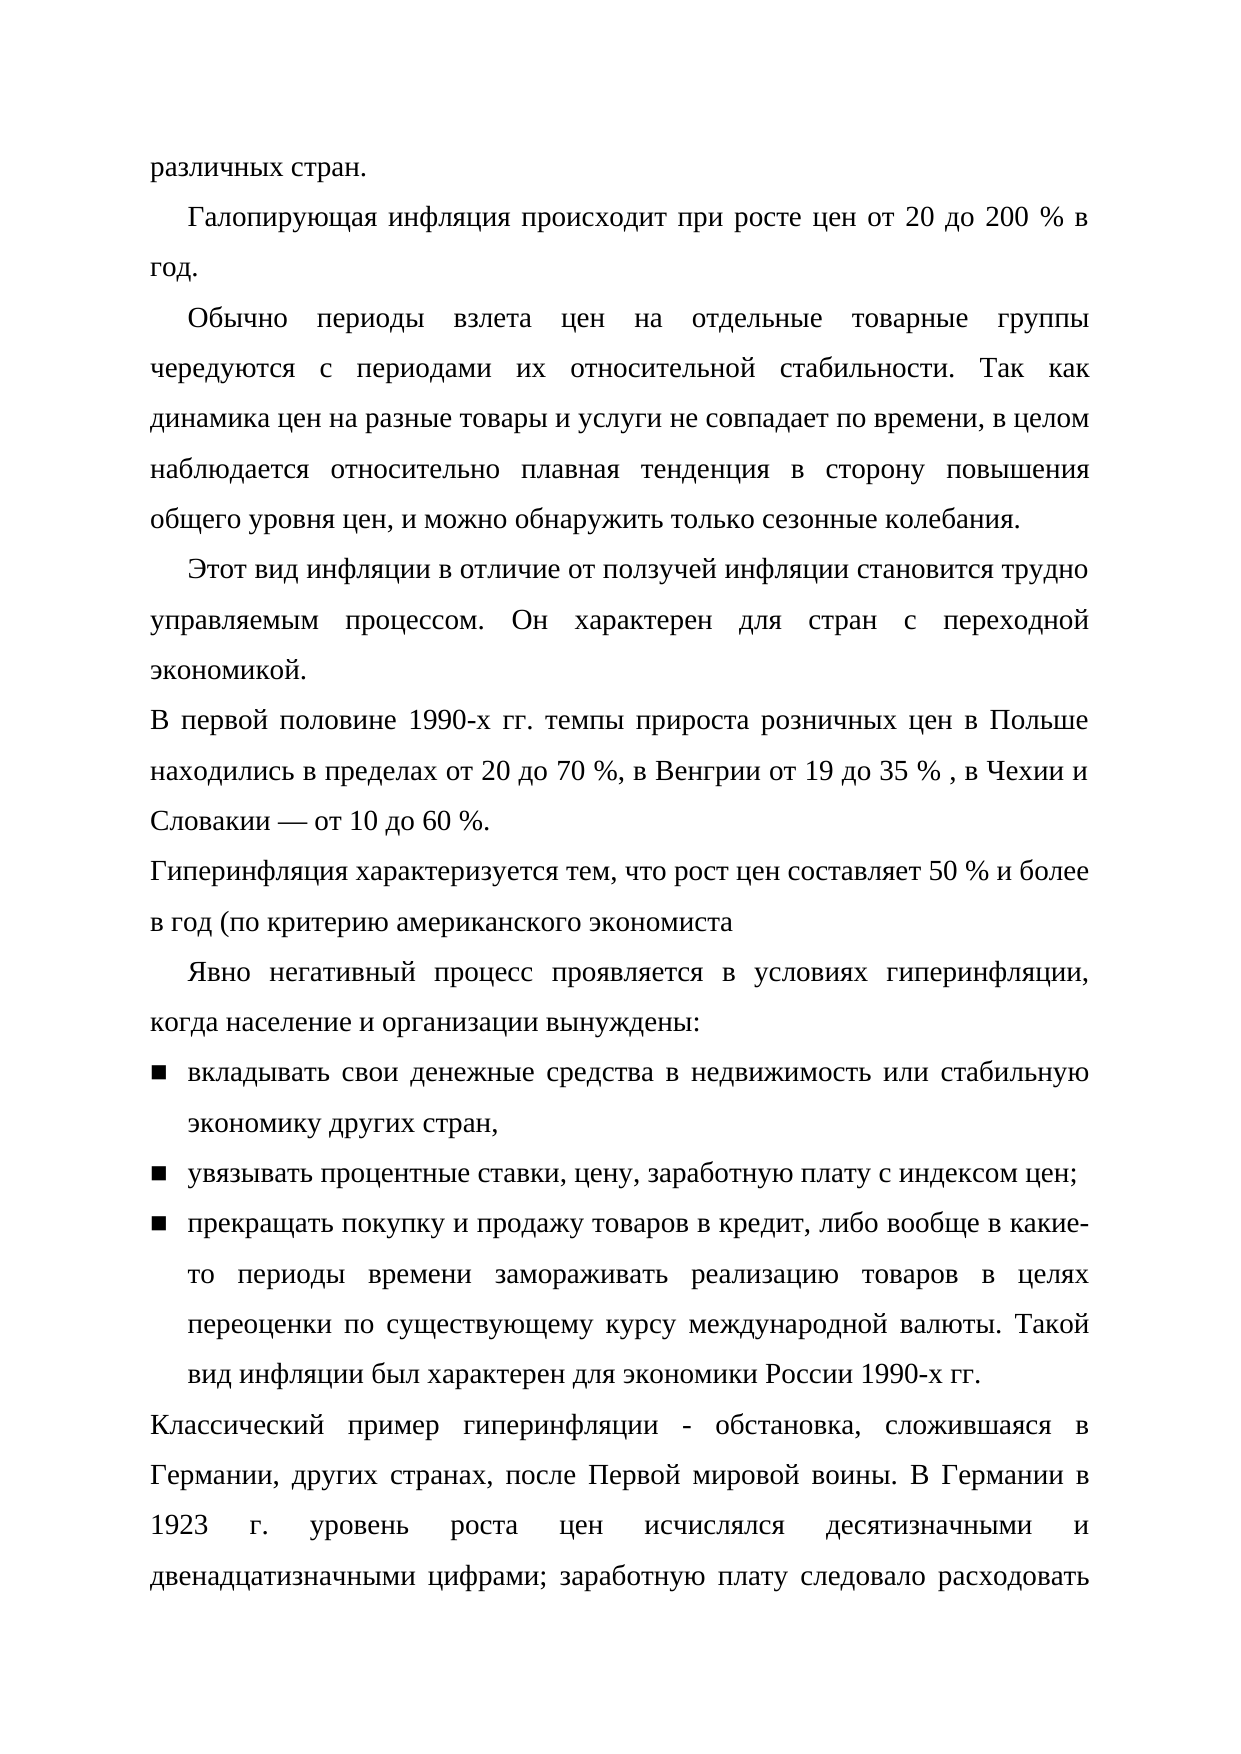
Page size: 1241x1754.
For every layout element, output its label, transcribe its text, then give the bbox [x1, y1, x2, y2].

text Этот вид инфляции в отличие от ползучей инфляции становится трудно управляемым процессом. Он характерен для стран с переходной экономикой. [150, 551, 1090, 686]
text ■ вкладывать свои денежные средства в недвижимость или стабильную экономику других стран, [150, 1054, 1090, 1138]
text Гиперинфляция характеризуется тем, что рост цен составляет 50 % и более в год (по критерию американского экономиста [150, 853, 1090, 937]
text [150, 149, 1090, 182]
text Обычно периоды взлета цен на отдельные товарные группы чередуются с периодами их относительной стабильности. Так как динамика цен на разные товары и услуги не совпадает по времени, в целом наблюдается относительно плавная тенденция в сторону повышения общего уровня цен, и можно обнаружить только сезонные колебания. [150, 300, 1090, 535]
text ■ увязывать процентные ставки, цену, заработную плату с индексом цен; [150, 1155, 1090, 1189]
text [150, 1407, 1090, 1591]
text Галопирующая инфляция происходит при росте цен от 20 до 200 % в год. [150, 199, 1090, 283]
text ■ прекращать покупку и продажу товаров в кредит, либо вообще в какие-то периоды времени замораживать реализацию товаров в целях переоценки по существующему курсу международной валюты. Такой вид инфляции был характерен для экономики России 1990-х гг. [150, 1206, 1090, 1390]
text Явно негативный процесс проявляется в условиях гиперинфляции, когда население и организации вынуждены: [150, 954, 1090, 1038]
text В первой половине 1990-х гг. темпы прироста розничных цен в Польше находились в пределах от 20 до 70 %, в Венгрии от 19 до 35 % , в Чехии и Словакии — от 10 до 60 %. [150, 702, 1090, 837]
